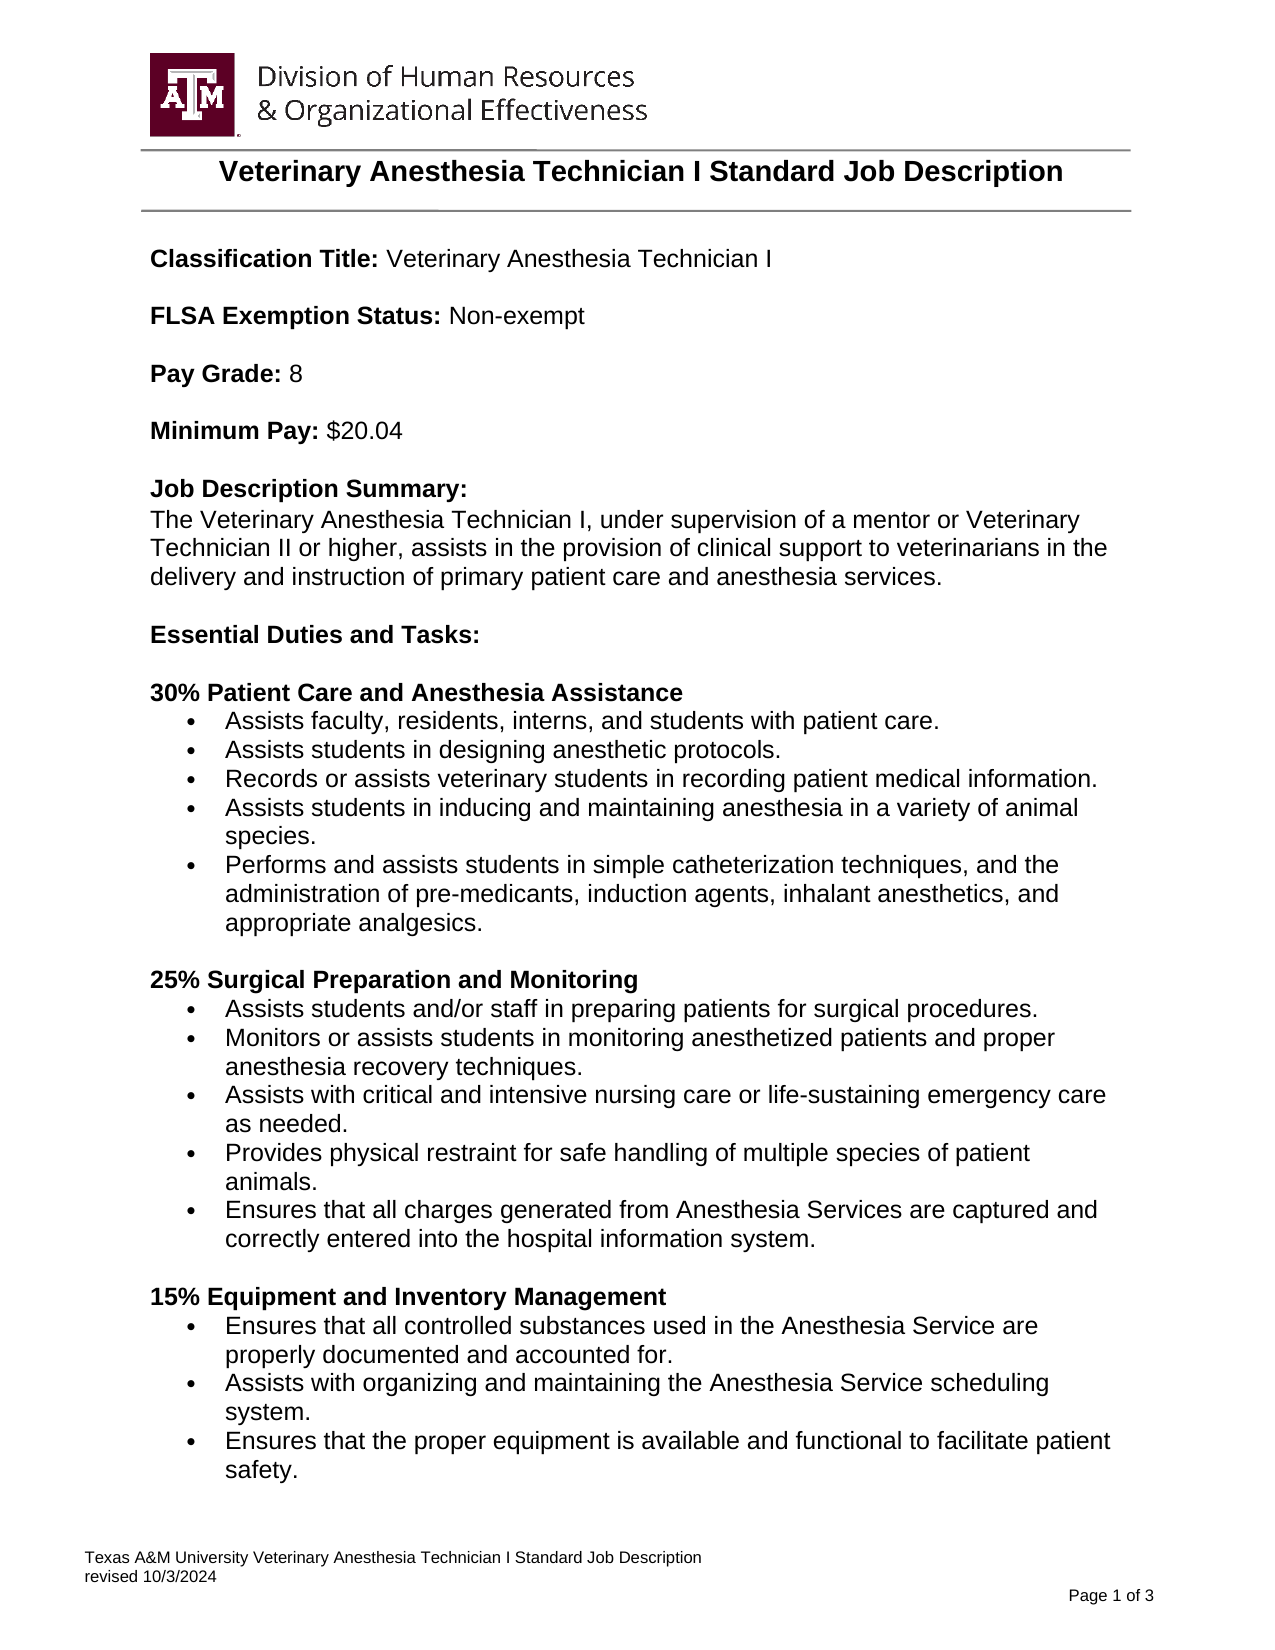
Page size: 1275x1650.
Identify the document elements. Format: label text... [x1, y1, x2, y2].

list Records or assists veterinary students in recording patient medical information. [187, 764, 1125, 793]
list Assists faculty, residents, interns, and students with patient care. [187, 706, 1125, 735]
list Performs and assists students in simple catheterization techniques, and the administration of pre-medicants, induction agents, inhalant anesthetics, and appropriate analgesics. [187, 850, 1125, 936]
text Pay Grade: 8 [150, 359, 1125, 387]
list Ensures that all charges generated from Anesthesia Services are captured and correctly entered into the hospital information system. [187, 1196, 1125, 1253]
text Classification Title: Veterinary Anesthesia Technician I [150, 244, 1125, 272]
list Assists with critical and intensive nursing care or life-sustaining emergency care as needed. [187, 1081, 1125, 1138]
text Essential Duties and Tasks: [150, 620, 1125, 648]
text The Veterinary Anesthesia Technician I, under supervision of a mentor or Veterinary Technician II or higher, assists in the provision of clinical support to veterinarians in the delivery and instruction of primary patient care and anesthesia services. [150, 505, 1125, 591]
list Assists students and/or staff in preparing patients for surgical procedures. [187, 994, 1125, 1023]
text FLSA Exemption Status: Non-exempt [150, 301, 1125, 330]
list Ensures that all controlled substances used in the Anesthesia Service are properly documented and accounted for. [187, 1311, 1125, 1368]
list Assists with organizing and maintaining the Anesthesia Service scheduling system. [187, 1368, 1125, 1426]
text Job Description Summary: [150, 474, 1125, 502]
text Veterinary Anesthesia Technician I Standard Job Description [150, 154, 1125, 188]
list Assists students in designing anesthetic protocols. [187, 735, 1125, 764]
text 15% Equipment and Inventory Management [150, 1282, 1125, 1311]
list Assists students in inducing and maintaining anesthesia in a variety of animal species. [187, 793, 1125, 850]
list Provides physical restraint for safe handling of multiple species of patient animals. [187, 1138, 1125, 1196]
text 30% Patient Care and Anesthesia Assistance [150, 678, 1125, 706]
list Ensures that the proper equipment is available and functional to facilitate patient safety. [187, 1426, 1125, 1483]
picture [150, 51, 675, 137]
list Monitors or assists students in monitoring anesthetized patients and proper anesthesia recovery techniques. [187, 1023, 1125, 1081]
text 25% Surgical Preparation and Monitoring [150, 966, 1125, 994]
text Minimum Pay: $20.04 [150, 416, 1125, 445]
